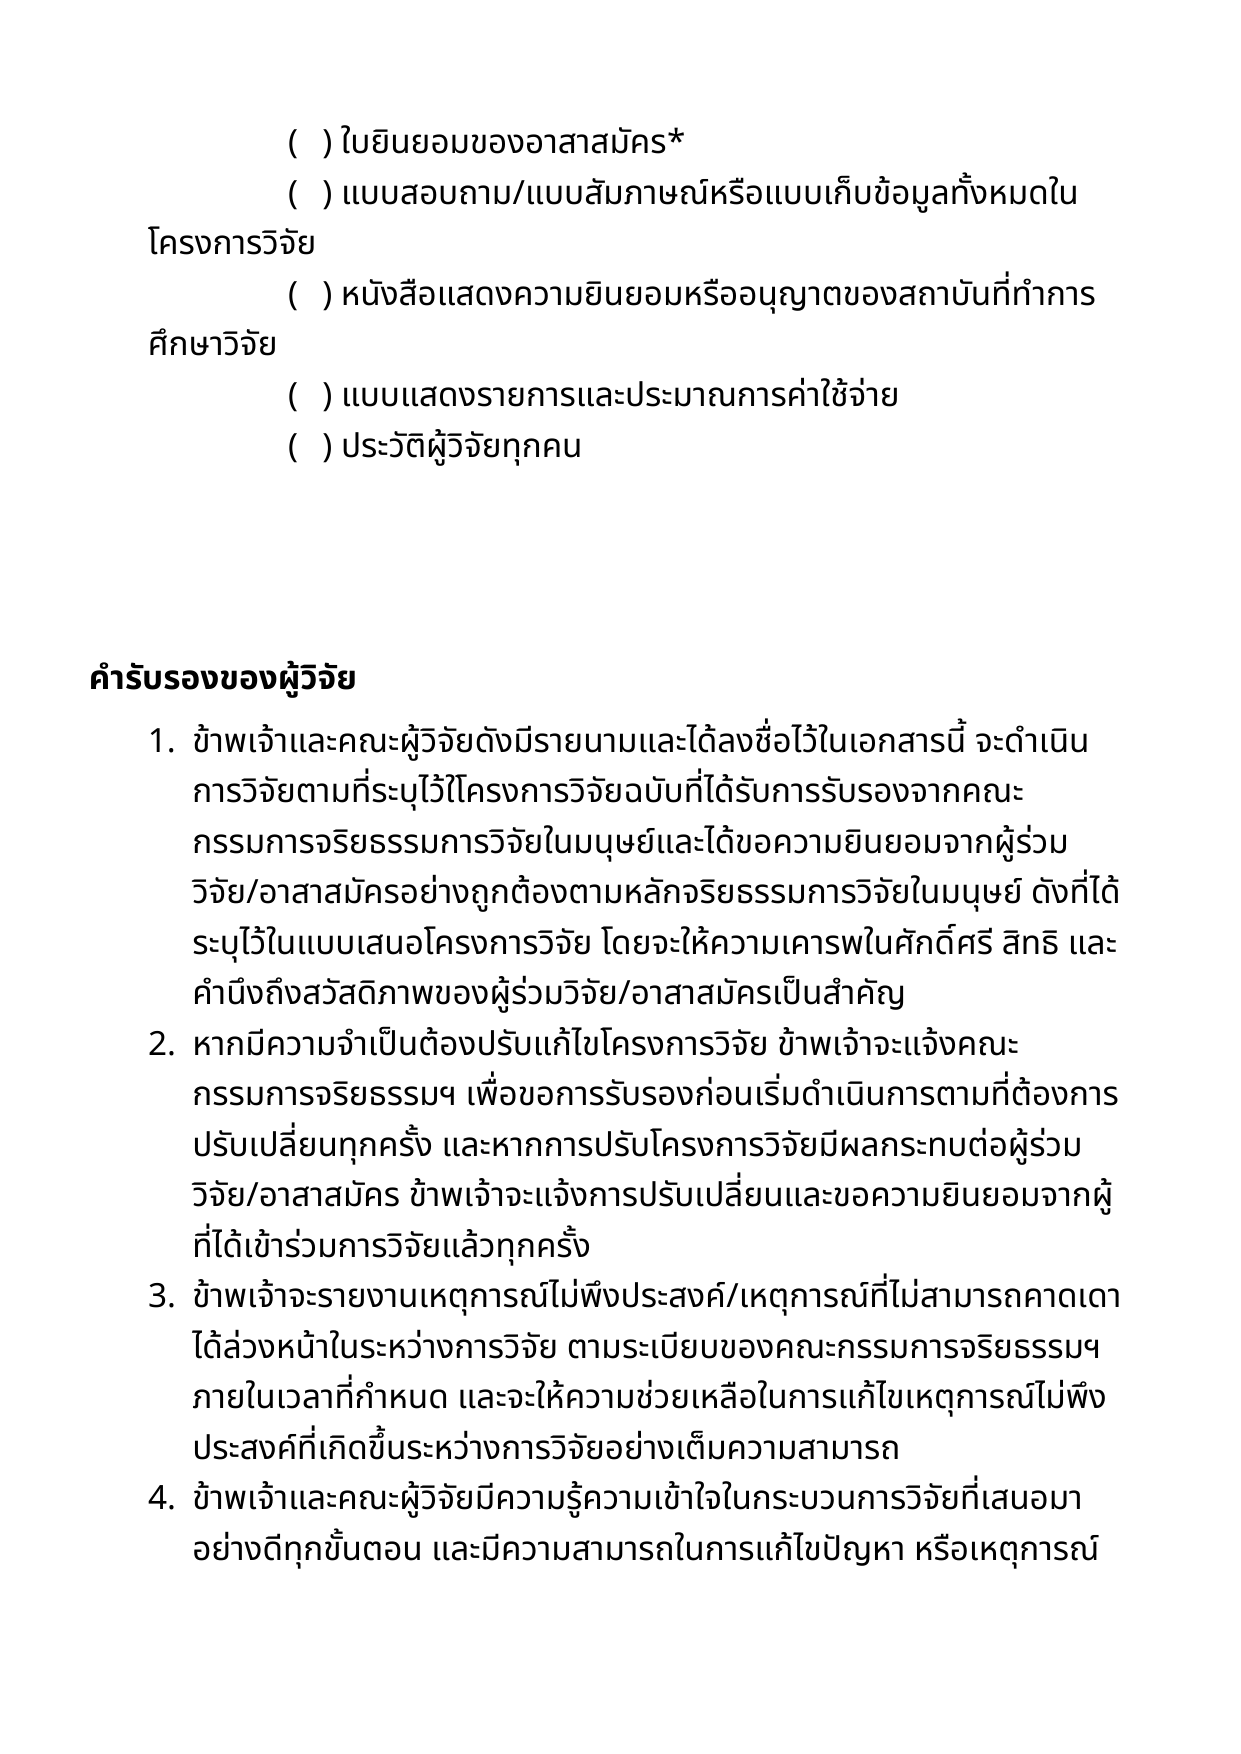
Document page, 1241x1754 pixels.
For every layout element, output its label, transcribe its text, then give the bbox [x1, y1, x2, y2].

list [148, 1474, 1122, 1575]
text ( ) ประวัติผู้วิจัยทุกคน [148, 421, 1122, 472]
list หากมีความจำเป็นต้องปรับแก้ไขโครงการวิจัย ข้าพเจ้าจะแจ้งคณะกรรมการจริยธรรมฯ เพื่อขอการรับรองก่อนเริ่มดำเนินการตามที่ต้องการปรับเปลี่ยนทุกครั้ง และหากการปรับโครงการวิจัยมีผลกระทบต่อผู้ร่วมวิจัย/อาสาสมัคร ข้าพเจ้าจะแจ้งการปรับเปลี่ยนและขอความยินยอมจากผู้ที่ได้เข้าร่วมการวิจัยแล้วทุกครั้ง [148, 1020, 1122, 1272]
text ( ) แบบสอบถาม/แบบสัมภาษณ์หรือแบบเก็บข้อมูลทั้งหมดในโครงการวิจัย [148, 169, 1122, 270]
list ข้าพเจ้าจะรายงานเหตุการณ์ไม่พึงประสงค์/เหตุการณ์ที่ไม่สามารถคาดเดาได้ล่วงหน้าในระหว่างการวิจัย ตามระเบียบของคณะกรรมการจริยธรรมฯ ภายในเวลาที่กำหนด และจะให้ความช่วยเหลือในการแก้ไขเหตุการณ์ไม่พึงประสงค์ที่เกิดขึ้นระหว่างการวิจัยอย่างเต็มความสามารถ [148, 1272, 1122, 1474]
text คำรับรองของผู้วิจัย [89, 654, 1122, 704]
list ข้าพเจ้าและคณะผู้วิจัยดังมีรายนามและได้ลงชื่อไว้ในเอกสารนี้ จะดำเนินการวิจัยตามที่ระบุไว้ใโครงการวิจัยฉบับที่ได้รับการรับรองจากคณะกรรมการจริยธรรมการวิจัยในมนุษย์และได้ขอความยินยอมจากผู้ร่วมวิจัย/อาสาสมัครอย่างถูกต้องตามหลักจริยธรรมการวิจัยในมนุษย์ ดังที่ได้ระบุไว้ในแบบเสนอโครงการวิจัย โดยจะให้ความเคารพในศักดิ์ศรี สิทธิ และคำนึงถึงสวัสดิภาพของผู้ร่วมวิจัย/อาสาสมัครเป็นสำคัญ [148, 717, 1122, 1020]
text ( ) แบบแสดงรายการและประมาณการค่าใช้จ่าย [148, 371, 1122, 421]
text ( ) ใบยินยอมของอาสาสมัคร* [148, 118, 1122, 169]
text ( ) หนังสือแสดงความยินยอมหรืออนุญาตของสถาบันที่ทำการศึกษาวิจัย [148, 270, 1122, 371]
